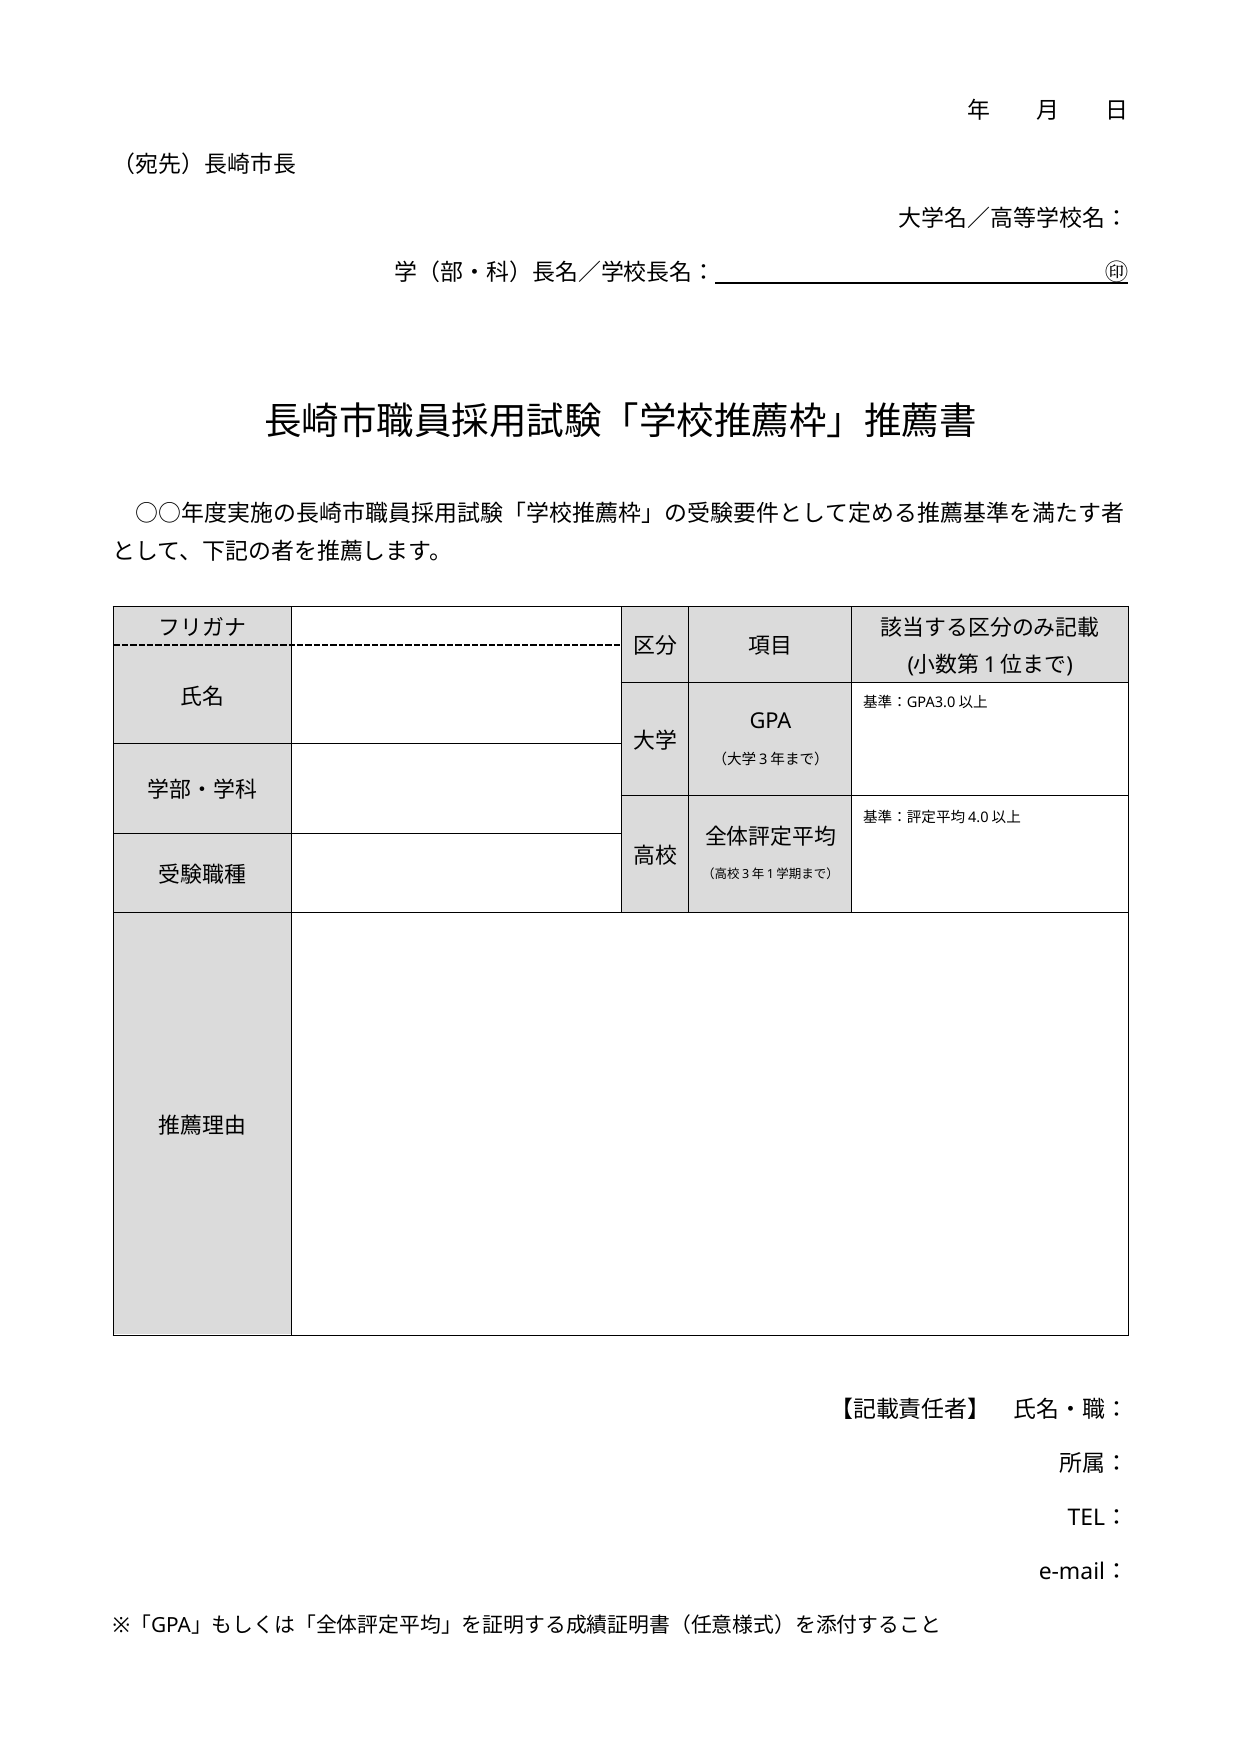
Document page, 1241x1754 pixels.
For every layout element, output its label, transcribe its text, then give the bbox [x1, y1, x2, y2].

text （宛先）長崎市長 [112, 143, 1128, 181]
table_cell 高校 [622, 796, 688, 912]
text 大学名／高等学校名： [112, 198, 1128, 235]
table_header 項目 [689, 607, 851, 682]
table_cell 基準：GPA3.0以上 [852, 683, 1128, 795]
table_cell [292, 744, 621, 833]
table_cell 大学 [622, 683, 688, 795]
text ※「GPA」もしくは「全体評定平均」を証明する成績証明書（任意様式）を添付すること [112, 1605, 1128, 1643]
table_header 区分 [622, 607, 688, 682]
table_cell 推薦理由 [114, 913, 291, 1334]
text 年 月 日 [112, 89, 1128, 127]
table_cell [292, 913, 1128, 1334]
table_header 該当する区分のみ記載 (小数第1位まで) [852, 607, 1128, 682]
table_cell 受験職種 [114, 834, 291, 912]
text 学（部・科）長名／学校長名： ㊞ [112, 252, 1128, 289]
table_cell 氏名 [114, 644, 291, 743]
table_cell 全体評定平均 （高校3年1学期まで） [689, 796, 851, 912]
table_cell 基準：評定平均4.0以上 [852, 796, 1128, 912]
table_header フリガナ [114, 607, 291, 644]
table_cell 学部・学科 [114, 744, 291, 833]
table_cell [292, 834, 621, 912]
table_cell GPA （大学3年まで） [689, 683, 851, 795]
table_header [292, 607, 621, 644]
text TEL： [112, 1497, 1128, 1534]
text 所属： [112, 1443, 1128, 1480]
text e-mail： [112, 1551, 1128, 1588]
table_cell [292, 644, 621, 743]
text 【記載責任者】 氏名・職： [112, 1389, 1128, 1426]
text 長崎市職員採用試験「学校推薦枠」推薦書 [112, 381, 1128, 456]
text ○○年度実施の長崎市職員採用試験「学校推薦枠」の受験要件として定める推薦基準を満たす者として、下記の者を推薦します。 [112, 493, 1128, 568]
